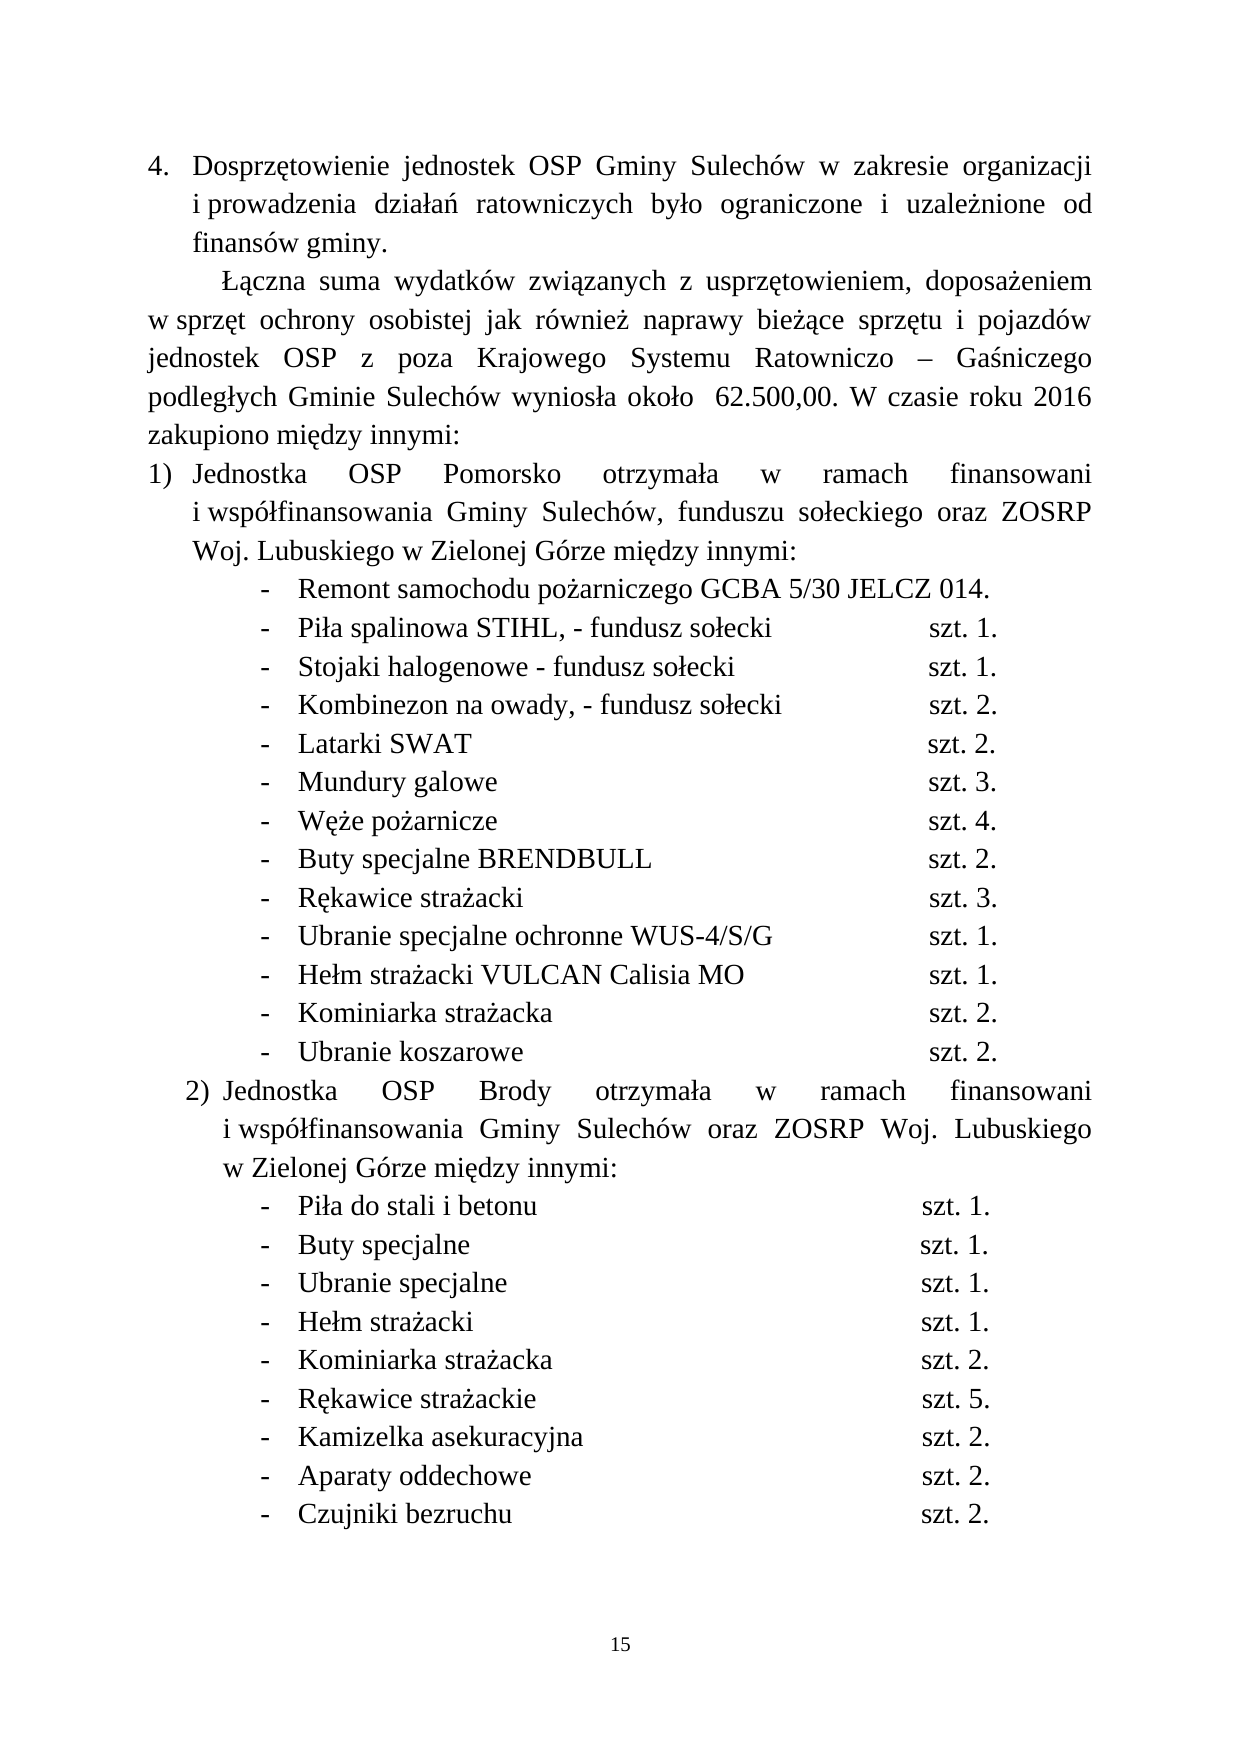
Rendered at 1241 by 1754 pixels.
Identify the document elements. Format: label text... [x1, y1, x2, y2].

list Piła spalinowa STIHL, - fundusz sołecki szt. 1. [260, 610, 1093, 644]
list Węże pożarnicze szt. 4. [260, 803, 1093, 836]
list Kamizelka asekuracyjna szt. 2. [260, 1419, 1093, 1453]
list Hełm strażacki szt. 1. [260, 1304, 1093, 1337]
list Latarki SWAT szt. 2. [260, 726, 1093, 759]
list Kominiarka strażacka szt. 2. [260, 1342, 1093, 1376]
list Buty specjalne szt. 1. [260, 1227, 1093, 1260]
text Łączna suma wydatków związanych z usprzętowieniem, doposażeniem w sprzęt ochrony osobistej jak również naprawy bieżące sprzętu i pojazdów jednostek OSP z poza Krajowego Systemu Ratowniczo – Gaśniczego podległych Gminie Sulechów wyniosła około 62.500,00. W czasie roku 2016 zakupiono między innymi: [148, 263, 1093, 451]
list Remont samochodu pożarniczego GCBA 5/30 JELCZ 014. [260, 572, 1093, 605]
list Mundury galowe szt. 3. [260, 764, 1093, 798]
list Ubranie specjalne szt. 1. [260, 1265, 1093, 1299]
list Ubranie koszarowe szt. 2. [260, 1034, 1093, 1068]
list Ubranie specjalne ochronne WUS-4/S/G szt. 1. [260, 918, 1093, 952]
list Hełm strażacki VULCAN Calisia MO szt. 1. [260, 957, 1093, 991]
list Kombinezon na owady, - fundusz sołecki szt. 2. [260, 687, 1093, 721]
list Buty specjalne BRENDBULL szt. 2. [260, 841, 1093, 875]
list Jednostka OSP Brody otrzymała w ramach finansowani i współfinansowania Gminy Sulechów oraz ZOSRP Woj. Lubuskiego w Zielonej Górze między innymi: [185, 1073, 1093, 1183]
list Dosprzętowienie jednostek OSP Gminy Sulechów w zakresie organizacji i prowadzenia działań ratowniczych było ograniczone i uzależnione od finansów gminy. [148, 148, 1093, 258]
list Aparaty oddechowe szt. 2. [260, 1458, 1093, 1492]
list Jednostka OSP Pomorsko otrzymała w ramach finansowani i współfinansowania Gminy Sulechów, funduszu sołeckiego oraz ZOSRP Woj. Lubuskiego w Zielonej Górze między innymi: [148, 456, 1093, 567]
list Kominiarka strażacka szt. 2. [260, 996, 1093, 1029]
list Stojaki halogenowe - fundusz sołecki szt. 1. [260, 649, 1093, 682]
list Piła do stali i betonu szt. 1. [260, 1188, 1093, 1222]
list Czujniki bezruchu szt. 2. [260, 1497, 1093, 1530]
list Rękawice strażacki szt. 3. [260, 880, 1093, 913]
list Rękawice strażackie szt. 5. [260, 1381, 1093, 1414]
